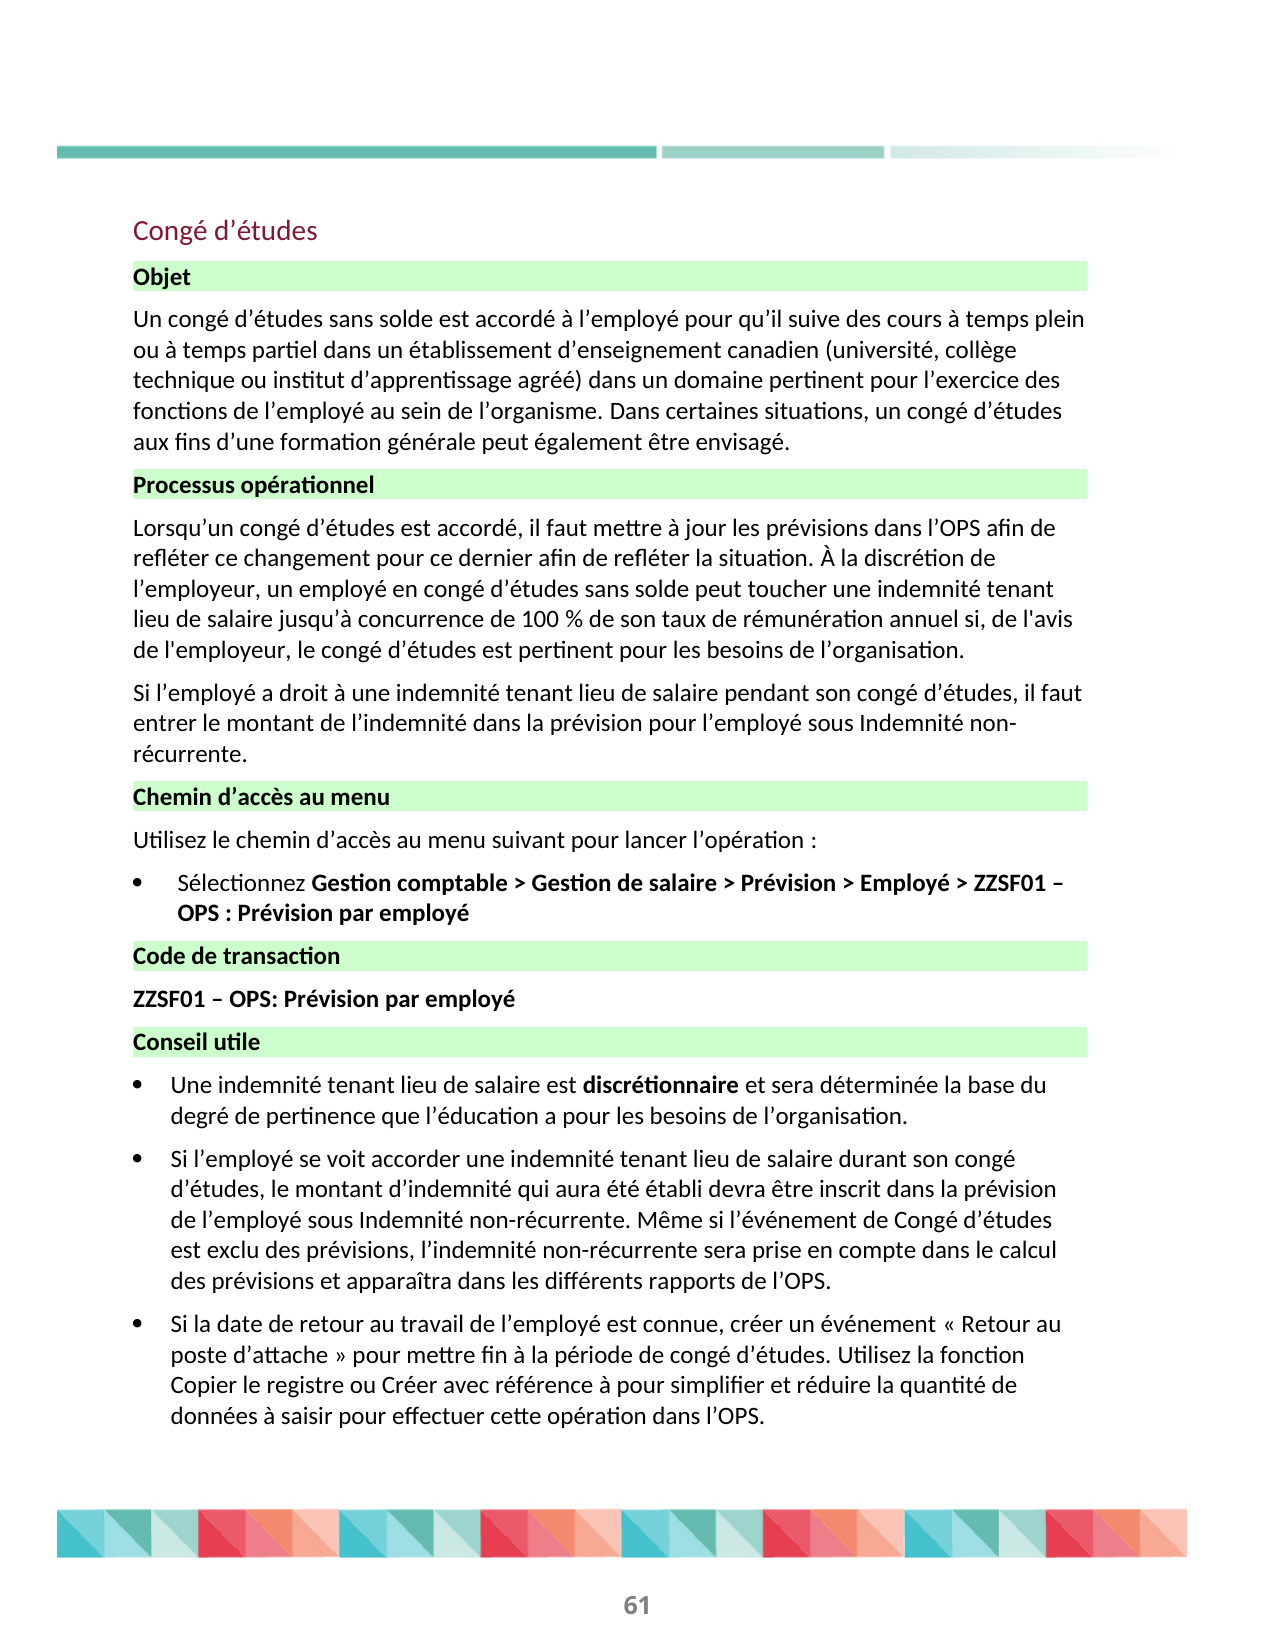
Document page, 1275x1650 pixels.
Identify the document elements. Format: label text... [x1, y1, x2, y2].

text Processus opérationnel [133, 469, 1087, 499]
text Un congé d’études sans solde est accordé à l’employé pour qu’il suive des cours à temps plein ou à temps partiel dans un établissement d’enseignement canadien (université, collège technique ou institut d’apprentissage agréé) dans un domaine pertinent pour l’exercice des fonctions de l’employé au sein de l’organisme. Dans certaines situations, un congé d’études aux fins d’une formation générale peut également être envisagé. [133, 304, 1087, 456]
text Si l’employé a droit à une indemnité tenant lieu de salaire pendant son congé d’études, il faut entrer le montant de l’indemnité dans la prévision pour l’employé sous Indemnité non-récurrente. [133, 677, 1087, 768]
list Sélectionnez Gestion comptable > Gestion de salaire > Prévision > Employé > ZZSF01 – OPS : Prévision par employé [133, 867, 1087, 928]
picture [0, 1455, 1258, 1633]
text Utilisez le chemin d’accès au menu suivant pour lancer l’opération : [133, 824, 1087, 854]
text Conseil utile [133, 1027, 1087, 1057]
text Objet [133, 261, 1087, 291]
text ZZSF01 – OPS: Prévision par employé [133, 983, 1087, 1014]
text Code de transaction [133, 941, 1087, 971]
list Si l’employé se voit accorder une indemnité tenant lieu de salaire durant son congé d’études, le montant d’indemnité qui aura été établi devra être inscrit dans la prévision de l’employé sous Indemnité non-récurrente. Même si l’événement de Congé d’études est exclu des prévisions, l’indemnité non-récurrente sera prise en compte dans le calcul des prévisions et apparaîtra dans les différents rapports de l’OPS. [133, 1143, 1087, 1296]
list Si la date de retour au travail de l’employé est connue, créer un événement « Retour au poste d’attache » pour mettre fin à la période de congé d’études. Utilisez la fonction Copier le registre ou Créer avec référence à pour simplifier et réduire la quantité de données à saisir pour effectuer cette opération dans l’OPS. [133, 1308, 1087, 1430]
text Chemin d’accès au menu [133, 781, 1087, 811]
text Lorsqu’un congé d’études est accordé, il faut mettre à jour les prévisions dans l’OPS afin de refléter ce changement pour ce dernier afin de refléter la situation. À la discrétion de l’employeur, un employé en congé d’études sans solde peut toucher une indemnité tenant lieu de salaire jusqu’à concurrence de 100 % de son taux de rémunération annuel si, de l'avis de l'employeur, le congé d’études est pertinent pour les besoins de l’organisation. [133, 512, 1087, 664]
subtitle Congé d’études [133, 212, 1087, 248]
list Une indemnité tenant lieu de salaire est discrétionnaire et sera déterminée la base du degré de pertinence que l’éducation a pour les besoins de l’organisation. [133, 1069, 1087, 1131]
picture [0, 136, 1258, 170]
